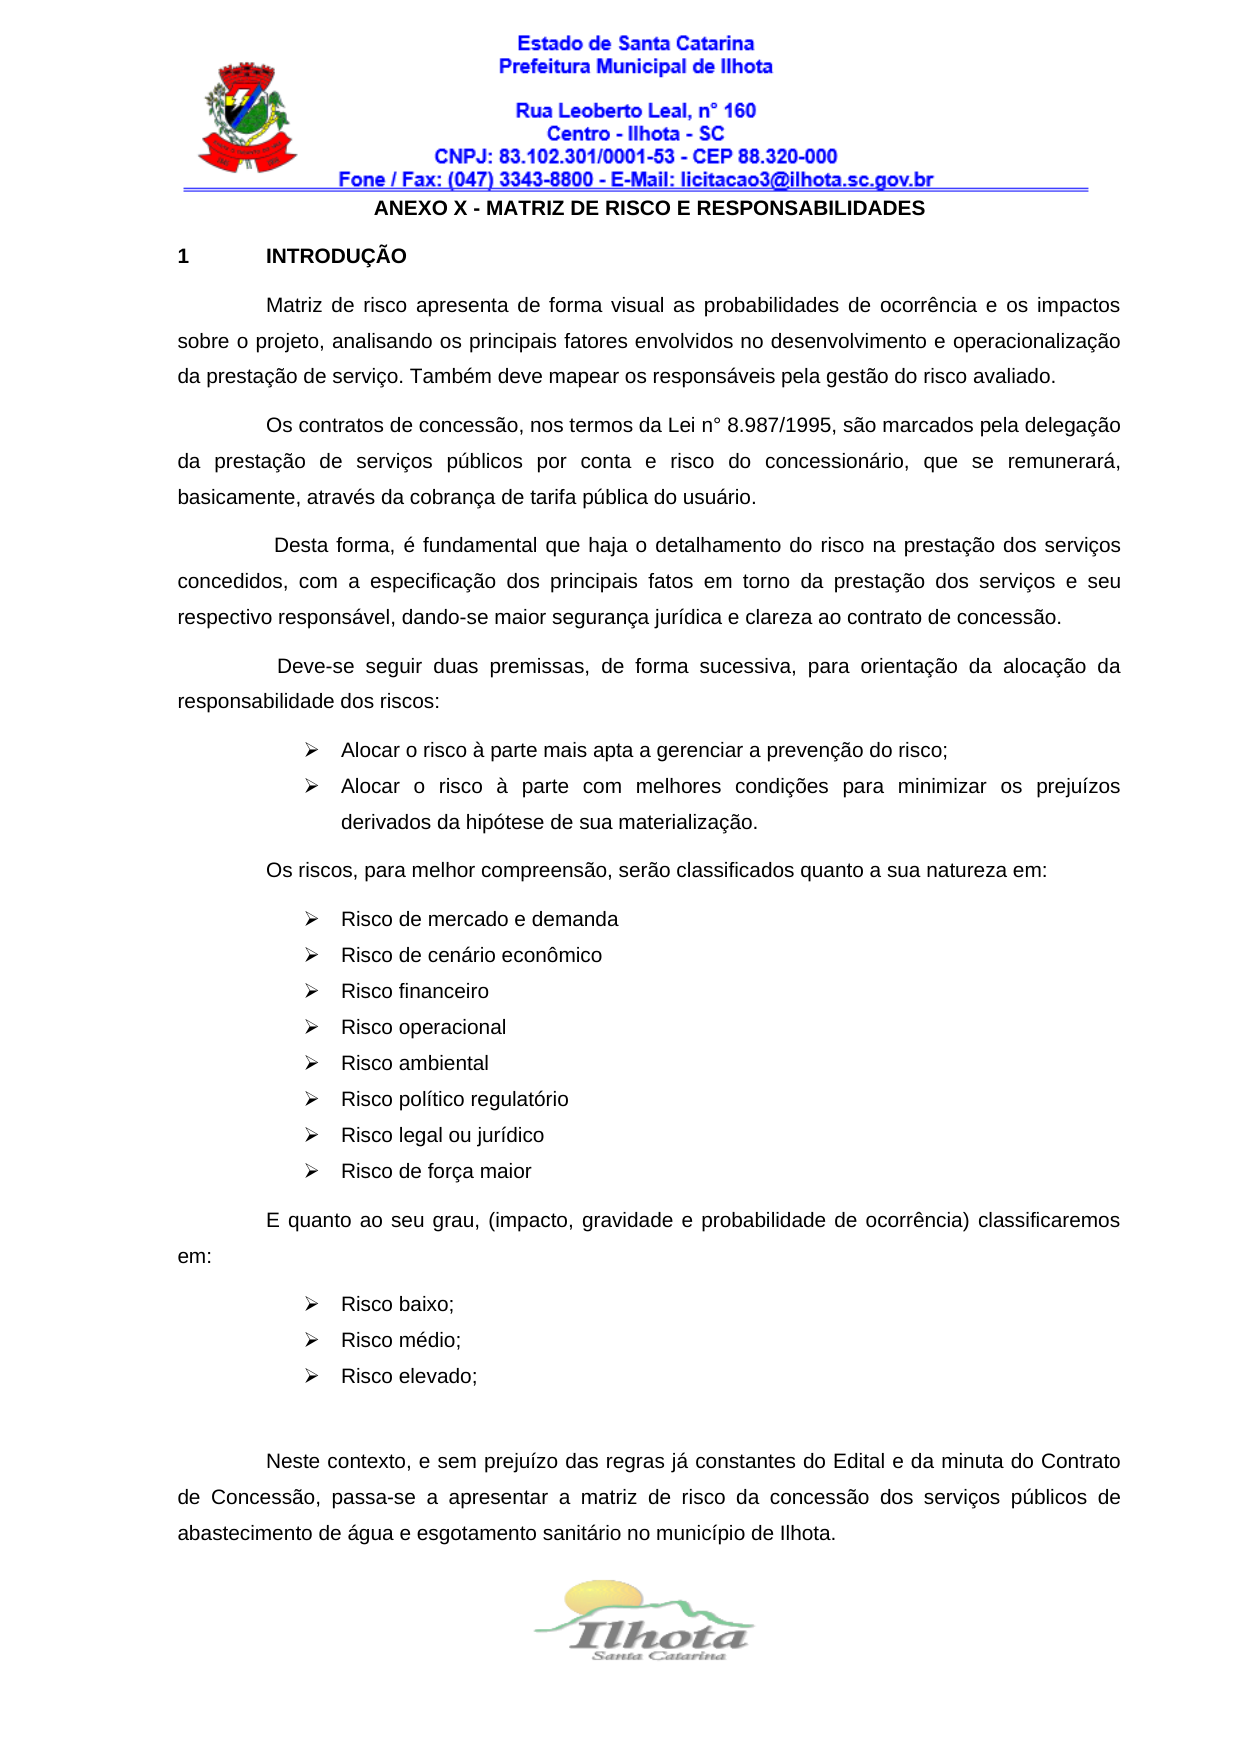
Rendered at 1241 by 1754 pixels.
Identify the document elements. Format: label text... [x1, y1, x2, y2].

text E quanto ao seu grau, (impacto, gravidade e probabilidade de ocorrência) classificaremos em: [177, 1208, 1122, 1267]
list Risco elevado; [303, 1364, 1122, 1388]
picture [513, 1558, 787, 1681]
list Risco financeiro [303, 979, 1122, 1003]
text ANEXO X - MATRIZ DE RISCO E RESPONSABILIDADES [177, 196, 1122, 220]
picture [177, 14, 1098, 196]
list Alocar o risco à parte mais apta a gerenciar a prevenção do risco; [303, 738, 1122, 762]
list Risco de força maior [303, 1159, 1122, 1183]
text Desta forma, é fundamental que haja o detalhamento do risco na prestação dos serviços concedidos, com a especificação dos principais fatos em torno da prestação dos serviços e seu respectivo responsável, dando-se maior segurança jurídica e clareza ao contrato de concessão. [177, 533, 1122, 629]
text Neste contexto, e sem prejuízo das regras já constantes do Edital e da minuta do Contrato de Concessão, passa-se a apresentar a matriz de risco da concessão dos serviços públicos de abastecimento de água e esgotamento sanitário no município de Ilhota. [177, 1448, 1122, 1544]
list Risco médio; [303, 1328, 1122, 1352]
list Risco legal ou jurídico [303, 1123, 1122, 1147]
text Os contratos de concessão, nos termos da Lei n° 8.987/1995, são marcados pela delegação da prestação de serviços públicos por conta e risco do concessionário, que se remunerará, basicamente, através da cobrança de tarifa pública do usuário. [177, 413, 1122, 509]
text Os riscos, para melhor compreensão, serão classificados quanto a sua natureza em: [177, 858, 1122, 882]
list Risco operacional [303, 1015, 1122, 1039]
list Risco de mercado e demanda [303, 907, 1122, 931]
text Deve-se seguir duas premissas, de forma sucessiva, para orientação da alocação da responsabilidade dos riscos: [177, 653, 1122, 713]
list INTRODUÇÃO [177, 244, 1122, 268]
list Risco de cenário econômico [303, 943, 1122, 967]
list Risco ambiental [303, 1051, 1122, 1075]
list Alocar o risco à parte com melhores condições para minimizar os prejuízos derivados da hipótese de sua materialização. [303, 774, 1122, 834]
list Risco político regulatório [303, 1087, 1122, 1111]
text Matriz de risco apresenta de forma visual as probabilidades de ocorrência e os impactos sobre o projeto, analisando os principais fatores envolvidos no desenvolvimento e operacionalização da prestação de serviço. Também deve mapear os responsáveis pela gestão do risco avaliado. [177, 292, 1122, 388]
list Risco baixo; [303, 1292, 1122, 1316]
